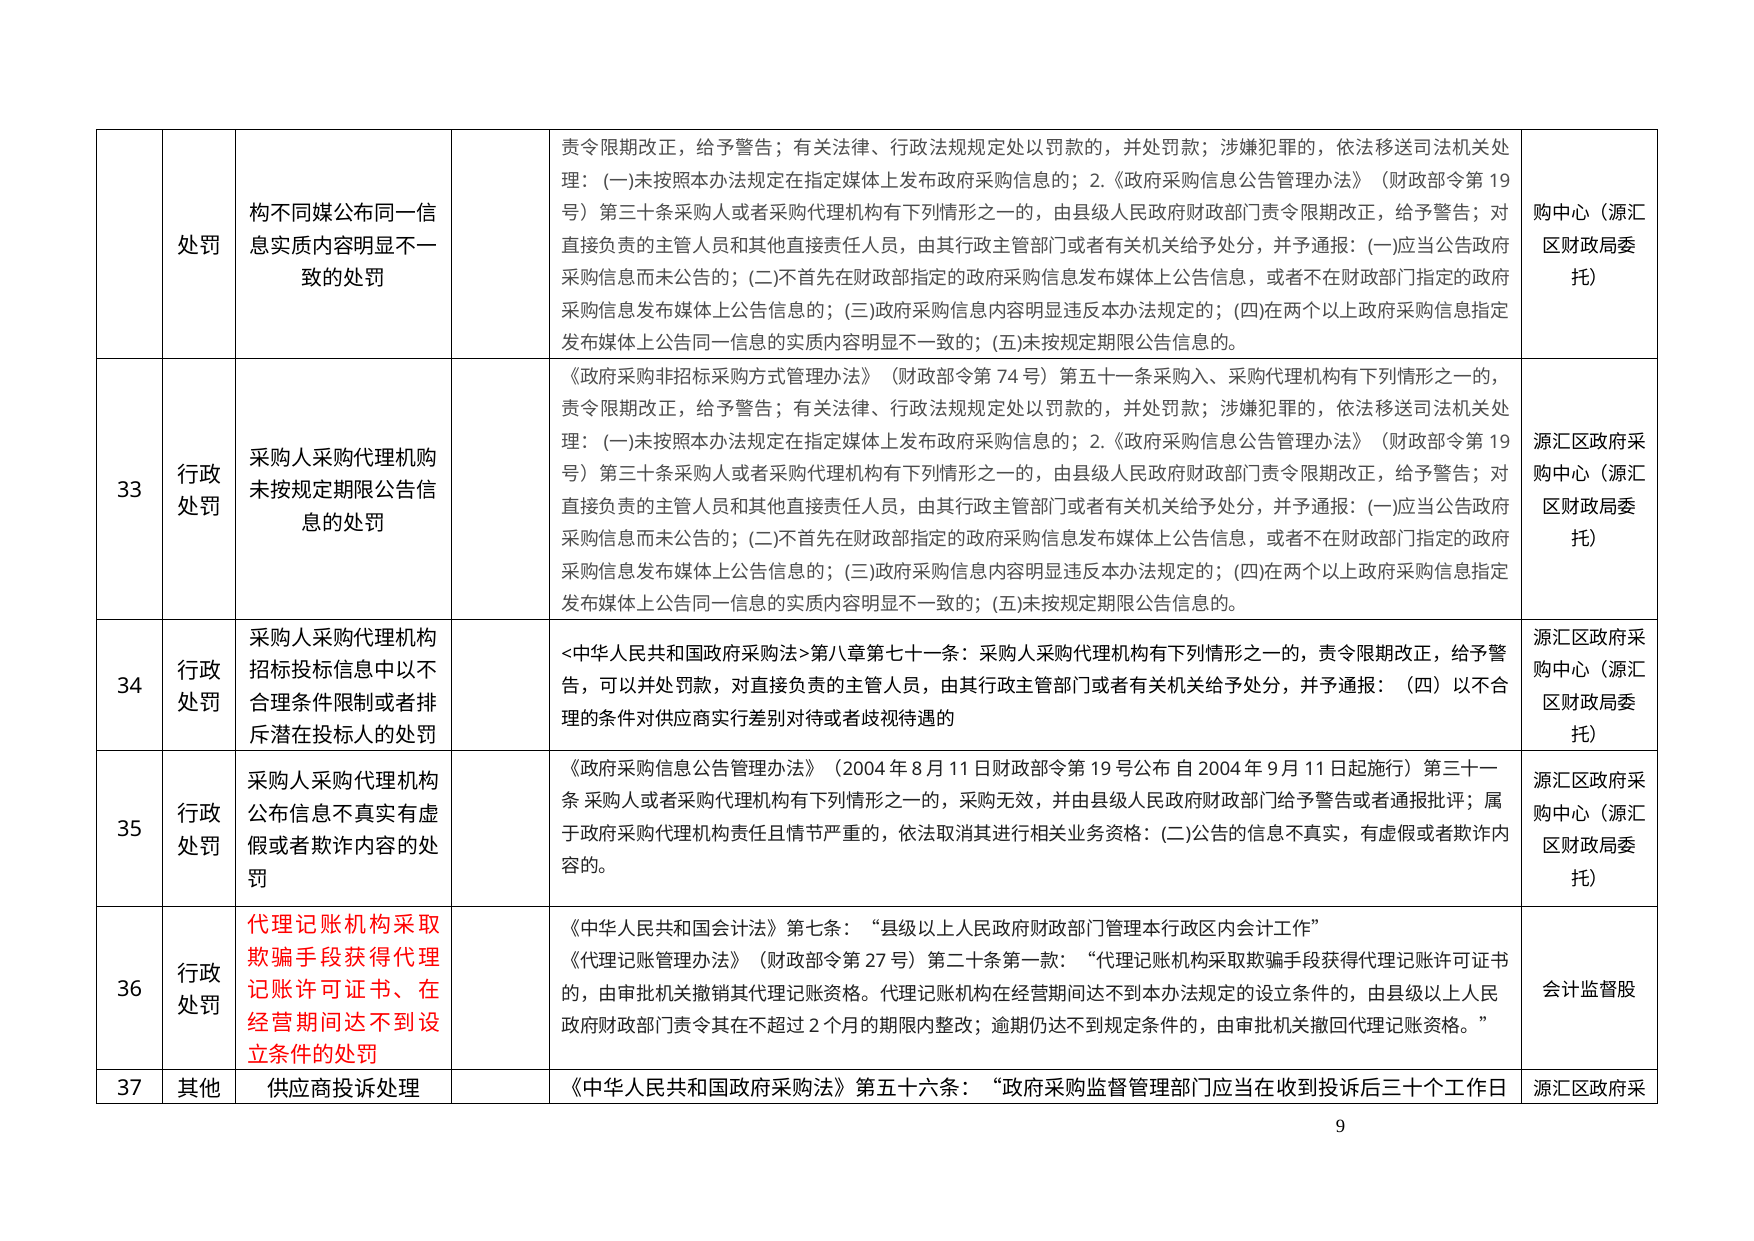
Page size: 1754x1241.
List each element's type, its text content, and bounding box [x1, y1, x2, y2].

table_cell 行政处罚 [163, 130, 235, 358]
table_cell 行政处罚 [163, 359, 235, 619]
table_cell 会计监督股 [1522, 907, 1657, 1069]
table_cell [550, 130, 1521, 358]
table_cell 32 [97, 130, 162, 358]
table_cell 采购人采购代理机构公布信息不真实有虚假或者欺诈内容的处罚 [236, 751, 451, 906]
table_cell 33 [97, 359, 162, 619]
table_cell <中华人民共和国政府采购法>第八章第七十一条：采购人采购代理机构有下列情形之一的，责令限期改正，给予警告，可以并处罚款，对直接负责的主管人员，由其行政主管部门或者有关机关给予处分，并予通报：（四）以不合理的条件对供应商实行差别对待或者歧视待遇的 [550, 620, 1521, 750]
table_cell 源汇区政府采购中心（源汇区财政局委托） [1522, 1070, 1657, 1103]
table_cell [550, 1070, 1521, 1103]
table_cell [452, 359, 549, 619]
table_cell [452, 907, 549, 1069]
table_cell [452, 130, 549, 358]
table_cell 37 [97, 1070, 162, 1103]
table_cell 行政处罚 [163, 620, 235, 750]
table_cell 《中华人民共和国会计法》第七条：“县级以上人民政府财政部门管理本行政区内会计工作” 《代理记账管理办法》（财政部令第27号）第二十条第一款：“代理记账机构采取欺骗手段获得代理记账许可证书的，由审批机关撤销其代理记账资格。代理记账机构在经营期间达不到本办法规定的设立条件的，由县级以上人民政府财政部门责令其在不超过2个月的期限内整改；逾期仍达不到规定条件的，由审批机关撤回代理记账资格。” [550, 907, 1521, 1069]
table_cell 源汇区政府采购中心（源汇区财政局委托） [1522, 751, 1657, 906]
table_cell 源汇区政府采购中心（源汇区财政局委托） [1522, 620, 1657, 750]
table_cell 34 [97, 620, 162, 750]
table_cell 其他职权 [163, 1070, 235, 1103]
table_cell 行政处罚 [163, 907, 235, 1069]
table_cell 36 [97, 907, 162, 1069]
table_cell 《政府采购信息公告管理办法》（2004年8月11日财政部令第19号公布 自2004年9月11日起施行）第三十一条 采购人或者采购代理机构有下列情形之一的，采购无效，并由县级人民政府财政部门给予警告或者通报批评；属于政府采购代理机构责任且情节严重的，依法取消其进行相关业务资格：(二)公告的信息不真实，有虚假或者欺诈内容的。 [550, 751, 1521, 906]
table_cell 35 [97, 751, 162, 906]
table_cell 采购人采购代理机构招标投标信息中以不合理条件限制或者排斥潜在投标人的处罚 [236, 620, 451, 750]
table_cell [452, 620, 549, 750]
table_cell 源汇区政府采购中心（源汇区财政局委托） [1522, 130, 1657, 358]
table_cell 行政处罚 [163, 751, 235, 906]
table_cell 源汇区政府采购中心（源汇区财政局委托） [1522, 359, 1657, 619]
table_cell [452, 751, 549, 906]
table_cell 供应商投诉处理 [236, 1070, 451, 1103]
table_cell 代理记账机构采取欺骗手段获得代理记账许可证书、在经营期间达不到设立条件的处罚 [236, 907, 451, 1069]
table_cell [236, 130, 451, 358]
table_cell 采购人采购代理机购未按规定期限公告信息的处罚 [236, 359, 451, 619]
table_cell [452, 1070, 549, 1103]
